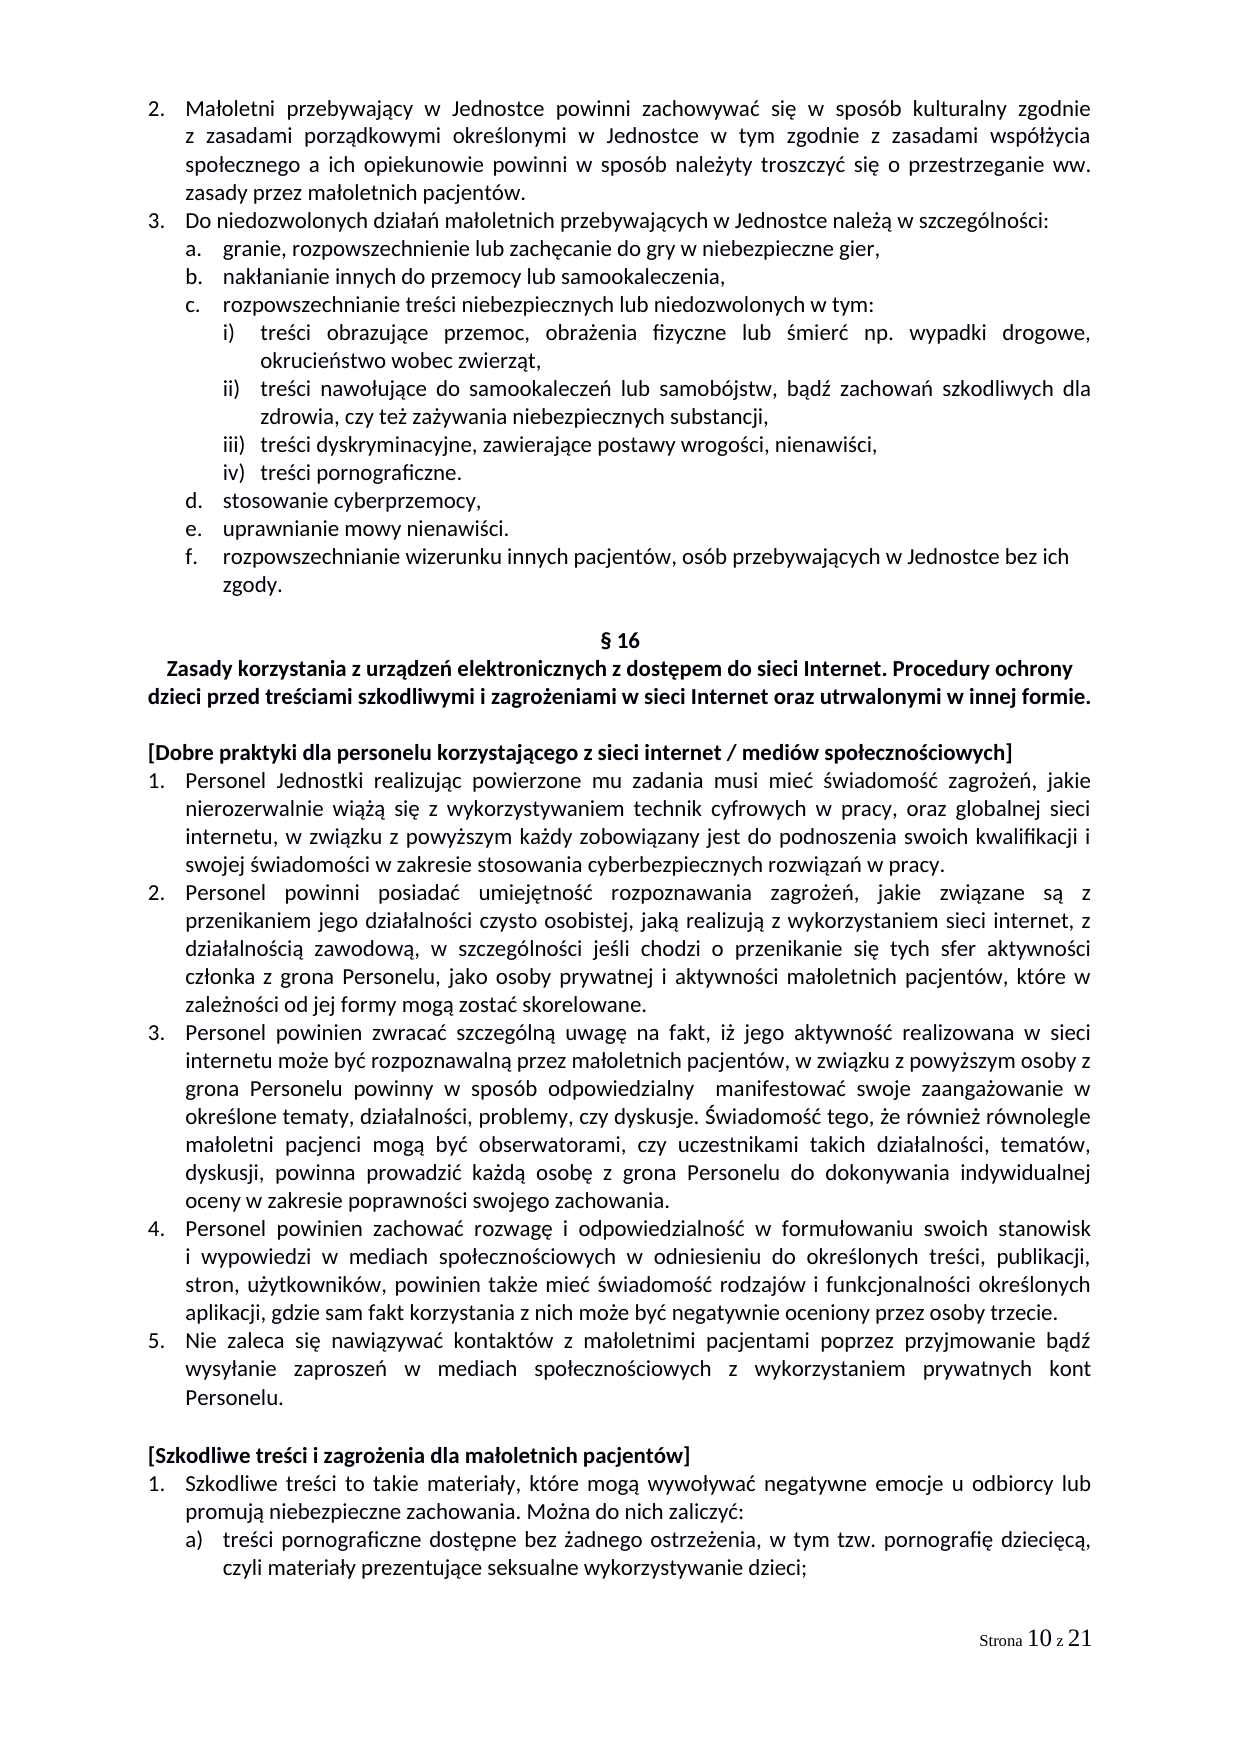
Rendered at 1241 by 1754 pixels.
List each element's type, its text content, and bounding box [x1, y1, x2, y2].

text [Dobre praktyki dla personelu korzystającego z sieci internet / mediów społecznościowych] [148, 738, 1092, 766]
text § 16 [148, 626, 1092, 654]
list Nie zaleca się nawiązywać kontaktów z małoletnimi pacjentami poprzez przyjmowanie bądź wysyłanie zaproszeń w mediach społecznościowych z wykorzystaniem prywatnych kont Personelu. [148, 1327, 1092, 1411]
list uprawnianie mowy nienawiści. [185, 514, 1092, 542]
list stosowanie cyberprzemocy, [185, 486, 1092, 514]
list Małoletni przebywający w Jednostce powinni zachowywać się w sposób kulturalny zgodnie z zasadami porządkowymi określonymi w Jednostce w tym zgodnie z zasadami współżycia społecznego a ich opiekunowie powinni w sposób należyty troszczyć się o przestrzeganie ww. zasady przez małoletnich pacjentów. [148, 94, 1092, 206]
list Personel powinni posiadać umiejętność rozpoznawania zagrożeń, jakie związane są z przenikaniem jego działalności czysto osobistej, jaką realizują z wykorzystaniem sieci internet, z działalnością zawodową, w szczególności jeśli chodzi o przenikanie się tych sfer aktywności członka z grona Personelu, jako osoby prywatnej i aktywności małoletnich pacjentów, które w zależności od jej formy mogą zostać skorelowane. [148, 878, 1092, 1018]
list Personel Jednostki realizując powierzone mu zadania musi mieć świadomość zagrożeń, jakie nierozerwalnie wiążą się z wykorzystywaniem technik cyfrowych w pracy, oraz globalnej sieci internetu, w związku z powyższym każdy zobowiązany jest do podnoszenia swoich kwalifikacji i swojej świadomości w zakresie stosowania cyberbezpiecznych rozwiązań w pracy. [148, 766, 1092, 878]
text [Szkodliwe treści i zagrożenia dla małoletnich pacjentów] [148, 1441, 1092, 1469]
list rozpowszechnianie treści niebezpiecznych lub niedozwolonych w tym: [185, 290, 1092, 318]
text Zasady korzystania z urządzeń elektronicznych z dostępem do sieci Internet. Procedury ochrony dzieci przed treściami szkodliwymi i zagrożeniami w sieci Internet oraz utrwalonymi w innej formie. [148, 654, 1092, 710]
list treści pornograficzne dostępne bez żadnego ostrzeżenia, w tym tzw. pornografię dziecięcą, czyli materiały prezentujące seksualne wykorzystywanie dzieci; [185, 1525, 1092, 1581]
list treści obrazujące przemoc, obrażenia fizyczne lub śmierć np. wypadki drogowe, okrucieństwo wobec zwierząt, [223, 318, 1092, 374]
list granie, rozpowszechnienie lub zachęcanie do gry w niebezpieczne gier, [185, 234, 1092, 262]
list rozpowszechnianie wizerunku innych pacjentów, osób przebywających w Jednostce bez ich zgody. [185, 542, 1092, 598]
list treści pornograficzne. [223, 458, 1092, 486]
list Do niedozwolonych działań małoletnich przebywających w Jednostce należą w szczególności: [148, 206, 1092, 234]
list treści dyskryminacyjne, zawierające postawy wrogości, nienawiści, [223, 430, 1092, 458]
list nakłanianie innych do przemocy lub samookaleczenia, [185, 262, 1092, 290]
list treści nawołujące do samookaleczeń lub samobójstw, bądź zachowań szkodliwych dla zdrowia, czy też zażywania niebezpiecznych substancji, [223, 374, 1092, 430]
list Personel powinien zwracać szczególną uwagę na fakt, iż jego aktywność realizowana w sieci internetu może być rozpoznawalną przez małoletnich pacjentów, w związku z powyższym osoby z grona Personelu powinny w sposób odpowiedzialny manifestować swoje zaangażowanie w określone tematy, działalności, problemy, czy dyskusje. Świadomość tego, że również równolegle małoletni pacjenci mogą być obserwatorami, czy uczestnikami takich działalności, tematów, dyskusji, powinna prowadzić każdą osobę z grona Personelu do dokonywania indywidualnej oceny w zakresie poprawności swojego zachowania. [148, 1018, 1092, 1214]
list Szkodliwe treści to takie materiały, które mogą wywoływać negatywne emocje u odbiorcy lub promują niebezpieczne zachowania. Można do nich zaliczyć: [148, 1469, 1092, 1525]
list Personel powinien zachować rozwagę i odpowiedzialność w formułowaniu swoich stanowisk i wypowiedzi w mediach społecznościowych w odniesieniu do określonych treści, publikacji, stron, użytkowników, powinien także mieć świadomość rodzajów i funkcjonalności określonych aplikacji, gdzie sam fakt korzystania z nich może być negatywnie oceniony przez osoby trzecie. [148, 1214, 1092, 1327]
